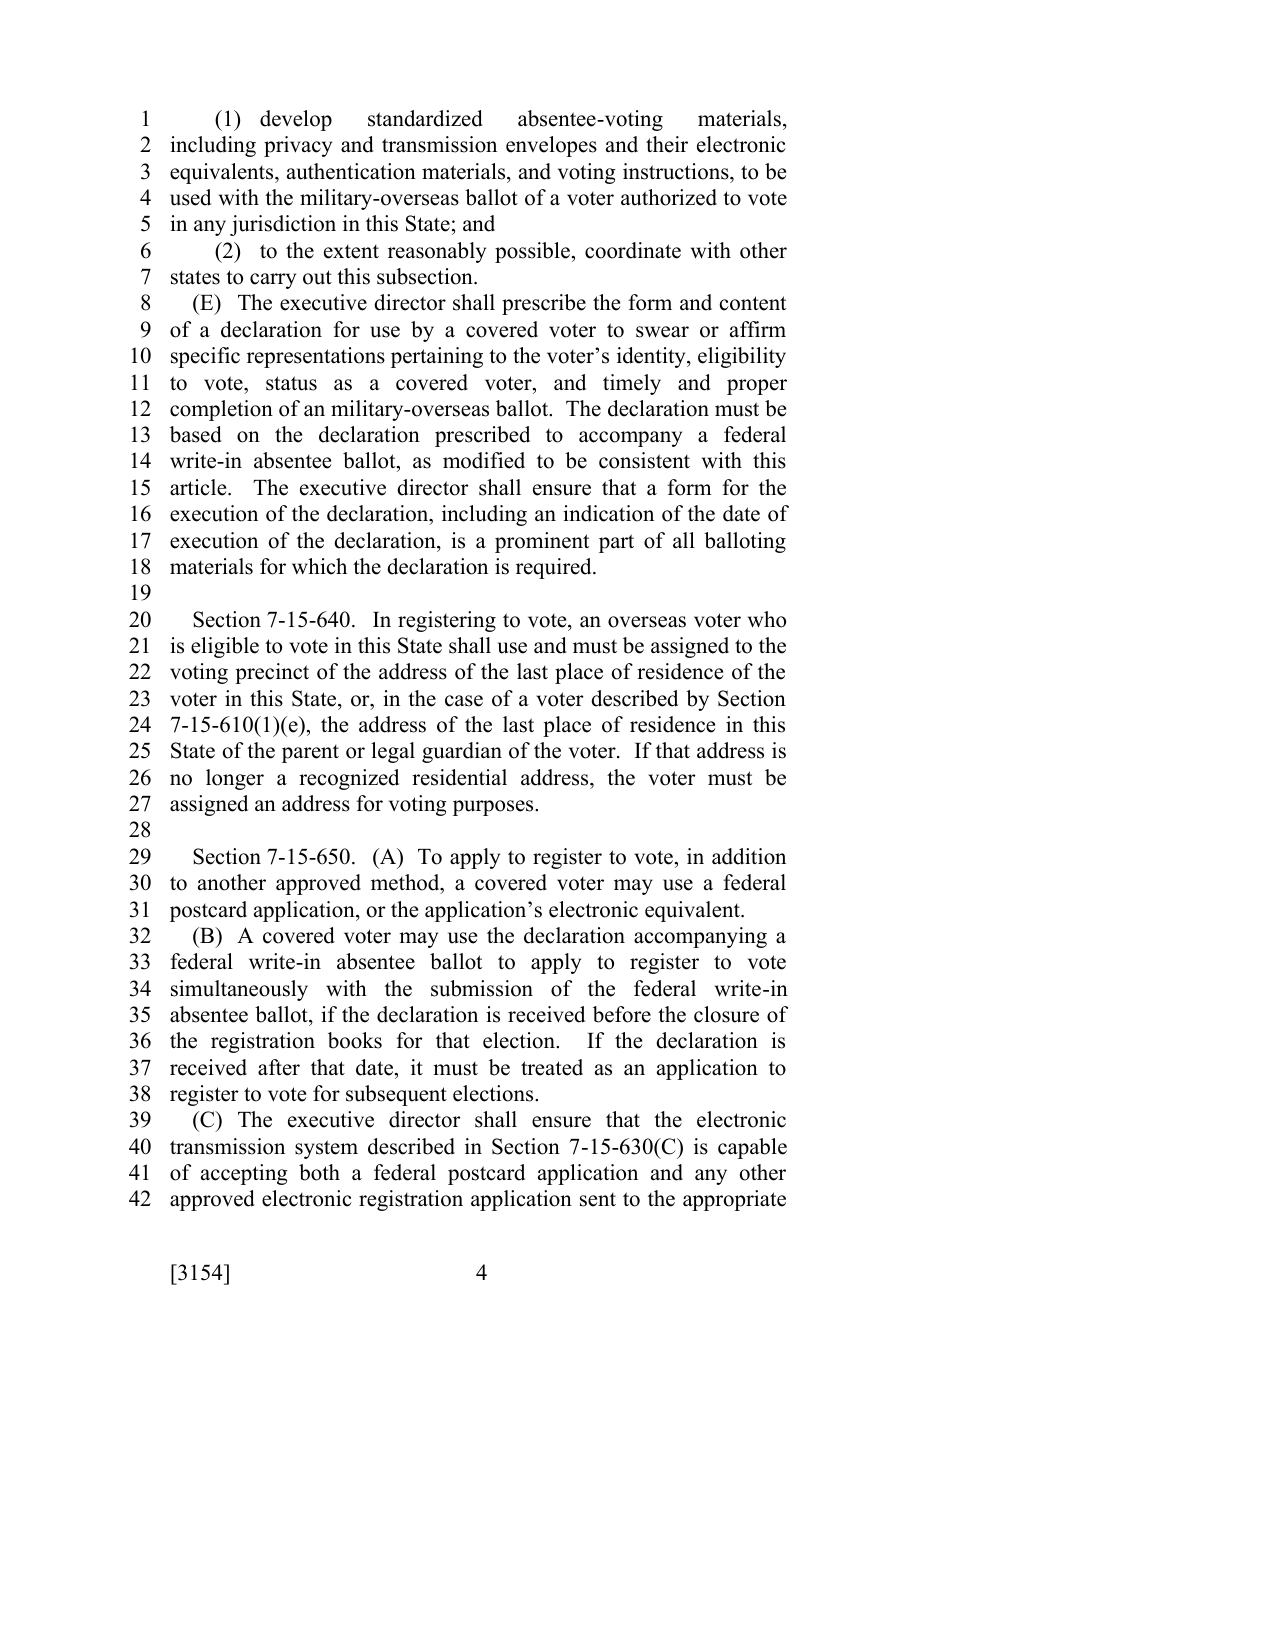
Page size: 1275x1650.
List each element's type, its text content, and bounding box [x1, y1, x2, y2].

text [169, 1106, 787, 1212]
text (1) develop standardized absentee-voting materials, including privacy and transmission envelopes and their electronic equivalents, authentication materials, and voting instructions, to be used with the military-overseas ballot of a voter authorized to vote in any jurisdiction in this State; and [169, 105, 787, 237]
text (2) to the extent reasonably possible, coordinate with other states to carry out this subsection. [169, 237, 787, 289]
text (B) A covered voter may use the declaration accompanying a federal write-in absentee ballot to apply to register to vote simultaneously with the submission of the federal write-in absentee ballot, if the declaration is received before the closure of the registration books for that election. If the declaration is received after that date, it must be treated as an application to register to vote for subsequent elections. [169, 922, 787, 1106]
text Section 7-15-650. (A) To apply to register to vote, in addition to another approved method, a covered voter may use a federal postcard application, or the application’s electronic equivalent. [169, 843, 787, 922]
text (E) The executive director shall prescribe the form and content of a declaration for use by a covered voter to swear or affirm specific representations pertaining to the voter’s identity, eligibility to vote, status as a covered voter, and timely and proper completion of an military-overseas ballot. The declaration must be based on the declaration prescribed to accompany a federal write-in absentee ballot, as modified to be consistent with this article. The executive director shall ensure that a form for the execution of the declaration, including an indication of the date of execution of the declaration, is a prominent part of all balloting materials for which the declaration is required. [169, 289, 787, 579]
text Section 7-15-640. In registering to vote, an overseas voter who is eligible to vote in this State shall use and must be assigned to the voting precinct of the address of the last place of residence of the voter in this State, or, in the case of a voter described by Section 7-15-610(1)(e), the address of the last place of residence in this State of the parent or legal guardian of the voter. If that address is no longer a recognized residential address, the voter must be assigned an address for voting purposes. [169, 606, 787, 817]
